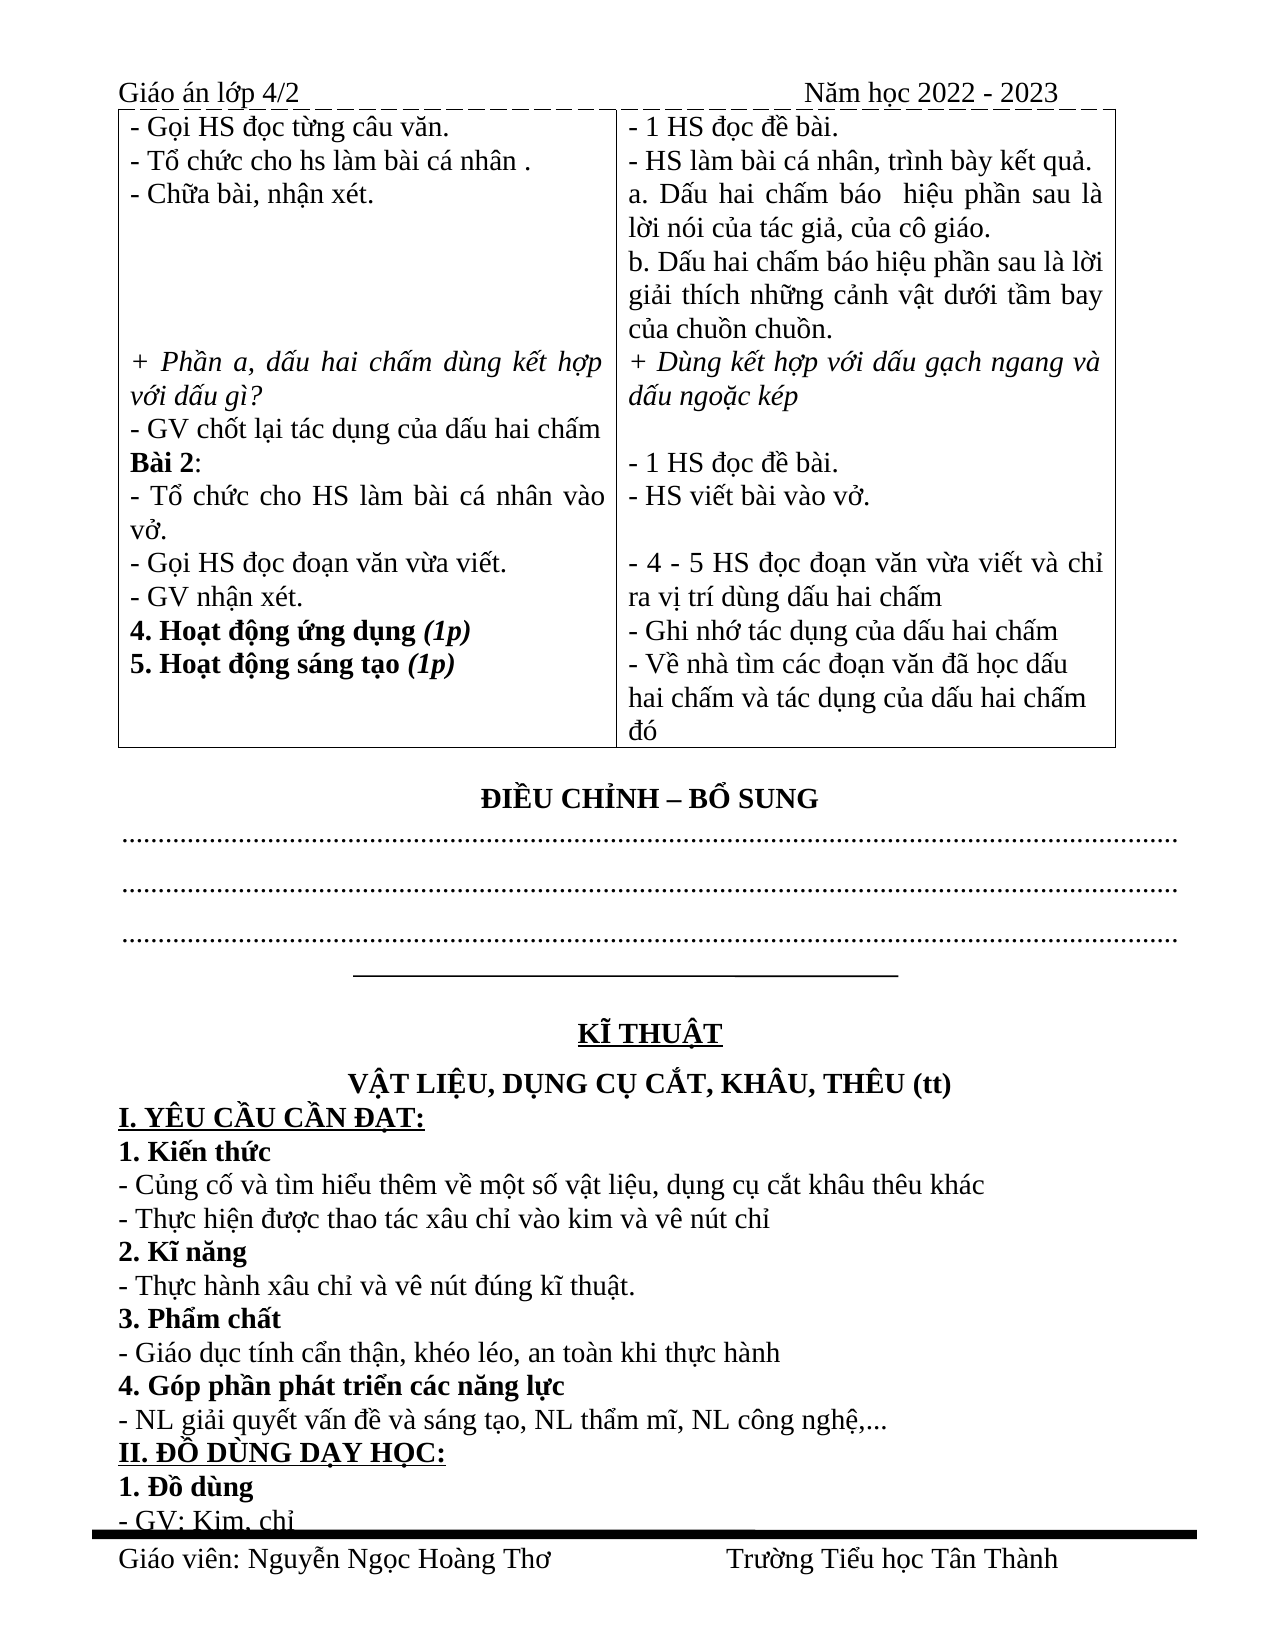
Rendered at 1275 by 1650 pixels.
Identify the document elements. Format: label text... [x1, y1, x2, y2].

text VẬT LIỆU, DỤNG CỤ CẮT, KHÂU, THÊU (tt) [118, 1067, 1181, 1100]
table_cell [617, 109, 1115, 747]
text 1. Kiến thức [118, 1134, 1181, 1167]
text KĨ THUẬT [118, 1016, 1181, 1050]
text ĐIỀU CHỈNH – BỔ SUNG [118, 781, 1181, 815]
text 3. Phẩm chất [118, 1301, 1181, 1335]
text 2. Kĩ năng [118, 1234, 1181, 1268]
text - NL giải quyết vấn đề và sáng tạo, NL thẩm mĩ, NL công nghệ,... [118, 1402, 1181, 1436]
text - Củng cố và tìm hiểu thêm về một số vật liệu, dụng cụ cắt khâu thêu khác [118, 1167, 1181, 1201]
text I. YÊU CẦU CẦN ĐẠT: [118, 1100, 1181, 1134]
text ................................................................................................................................................................................................................................................................................................................................................................................................................................................... [118, 815, 1181, 949]
text 4. Góp phần phát triển các năng lực [118, 1368, 1181, 1402]
text - Giáo dục tính cẩn thận, khéo léo, an toàn khi thực hành [118, 1335, 1181, 1368]
text - Thực hành xâu chỉ và vê nút đúng kĩ thuật. [118, 1268, 1181, 1301]
text - GV: Kim, chỉ [118, 1503, 1181, 1536]
text 1. Đồ dùng [118, 1469, 1181, 1503]
text II. ĐỒ DÙNG DẠY HỌC: [118, 1436, 1181, 1469]
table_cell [119, 109, 616, 747]
text - Thực hiện được thao tác xâu chỉ vào kim và vê nút chỉ [118, 1201, 1181, 1234]
